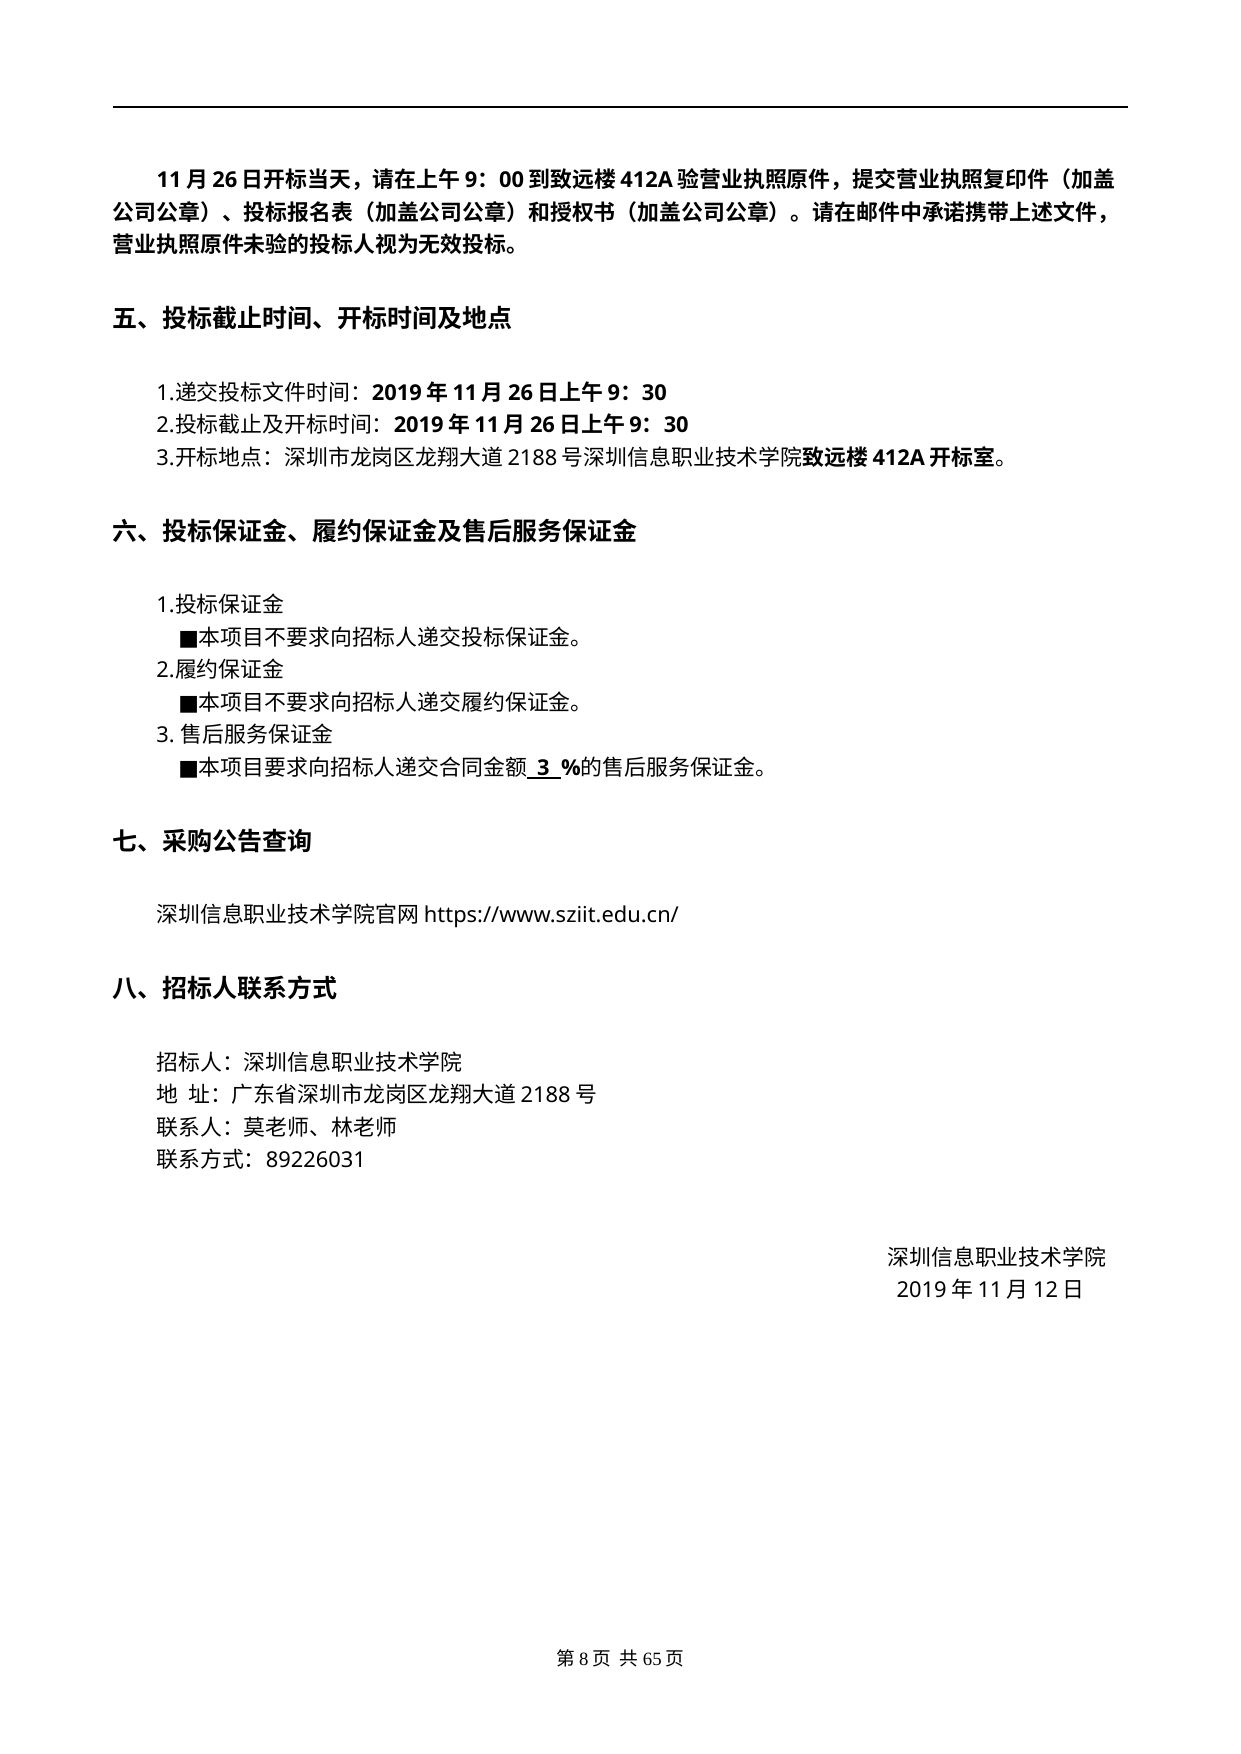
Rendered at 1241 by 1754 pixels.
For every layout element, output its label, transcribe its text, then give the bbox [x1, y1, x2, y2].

text 深圳信息职业技术学院 [112, 1239, 1106, 1272]
text ■本项目不要求向招标人递交投标保证金。 [112, 619, 1128, 652]
text 2.履约保证金 [112, 652, 1128, 684]
subtitle 八、招标人联系方式 [112, 954, 1128, 1019]
text 3.开标地点：深圳市龙岗区龙翔大道2188号深圳信息职业技术学院致远楼412A开标室。 [112, 439, 1128, 472]
text 1.递交投标文件时间：2019年11月26日上午9：30 [112, 374, 1128, 407]
text 2019年11月12日 [112, 1272, 1084, 1304]
text 11月26日开标当天，请在上午9：00到致远楼412A验营业执照原件，提交营业执照复印件（加盖公司公章）、投标报名表（加盖公司公章）和授权书（加盖公司公章）。请在邮件中承诺携带上述文件，营业执照原件未验的投标人视为无效投标。 [112, 162, 1128, 259]
text 1.投标保证金 [112, 587, 1128, 619]
text ■本项目要求向招标人递交合同金额 3 %的售后服务保证金。 [112, 749, 1128, 782]
subtitle 七、采购公告查询 [112, 807, 1128, 872]
text 联系方式：89226031 [112, 1142, 1128, 1174]
text 招标人：深圳信息职业技术学院 [112, 1044, 1128, 1077]
subtitle 五、投标截止时间、开标时间及地点 [112, 284, 1128, 349]
text ■本项目不要求向招标人递交履约保证金。 [112, 684, 1128, 717]
text 深圳信息职业技术学院官网 https://www.sziit.edu.cn/ [112, 897, 1128, 929]
text 3. 售后服务保证金 [112, 717, 1128, 749]
subtitle 六、投标保证金、履约保证金及售后服务保证金 [112, 497, 1128, 562]
text 2.投标截止及开标时间：2019年11月26日上午9：30 [112, 407, 1128, 439]
text 联系人：莫老师、林老师 [112, 1109, 1128, 1142]
text 地 址：广东省深圳市龙岗区龙翔大道2188号 [112, 1077, 1128, 1109]
